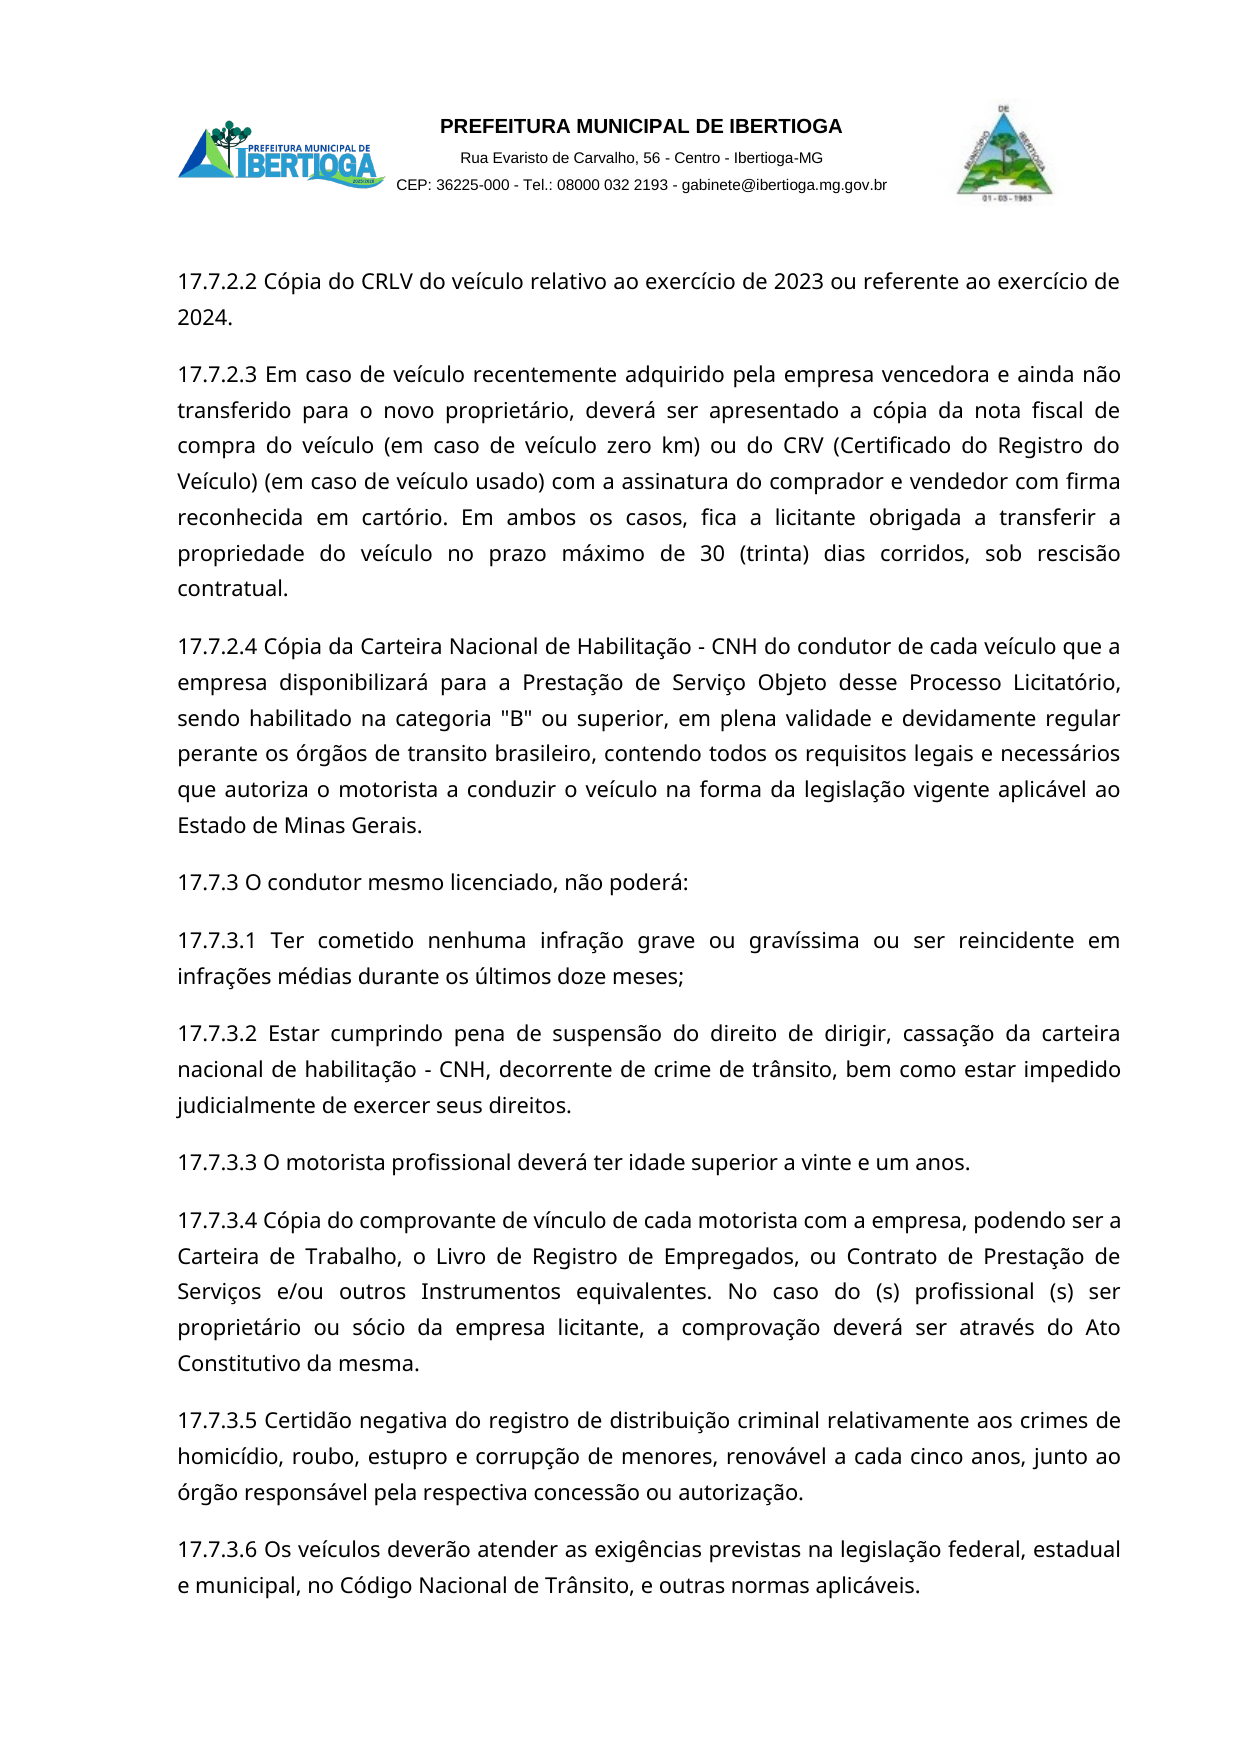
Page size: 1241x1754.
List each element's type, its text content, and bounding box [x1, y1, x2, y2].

text 17.7.3.6 Os veículos deverão atender as exigências previstas na legislação federal, estadual e municipal, no Código Nacional de Trânsito, e outras normas aplicáveis. [177, 1534, 1122, 1600]
text 17.7.2.2 Cópia do CRLV do veículo relativo ao exercício de 2023 ou referente ao exercício de 2024. [177, 266, 1122, 331]
text 17.7.3 O condutor mesmo licenciado, não poderá: [177, 867, 1122, 897]
text 17.7.3.2 Estar cumprindo pena de suspensão do direito de dirigir, cassação da carteira nacional de habilitação - CNH, decorrente de crime de trânsito, bem como estar impedido judicialmente de exercer seus direitos. [177, 1018, 1122, 1119]
text 17.7.3.4 Cópia do comprovante de vínculo de cada motorista com a empresa, podendo ser a Carteira de Trabalho, o Livro de Registro de Empregados, ou Contrato de Prestação de Serviços e/ou outros Instrumentos equivalentes. No caso do (s) profissional (s) ser proprietário ou sócio da empresa licitante, a comprovação deverá ser através do Ato Constitutivo da mesma. [177, 1205, 1122, 1378]
text 17.7.2.3 Em caso de veículo recentemente adquirido pela empresa vencedora e ainda não transferido para o novo proprietário, deverá ser apresentado a cópia da nota fiscal de compra do veículo (em caso de veículo zero km) ou do CRV (Certificado do Registro do Veículo) (em caso de veículo usado) com a assinatura do comprador e vendedor com firma reconhecida em cartório. Em ambos os casos, fica a licitante obrigada a transferir a propriedade do veículo no prazo máximo de 30 (trinta) dias corridos, sob rescisão contratual. [177, 359, 1122, 603]
text 17.7.2.4 Cópia da Carteira Nacional de Habilitação - CNH do condutor de cada veículo que a empresa disponibilizará para a Prestação de Serviço Objeto desse Processo Licitatório, sendo habilitado na categoria "B" ou superior, em plena validade e devidamente regular perante os órgãos de transito brasileiro, contendo todos os requisitos legais e necessários que autoriza o motorista a conduzir o veículo na forma da legislação vigente aplicável ao Estado de Minas Gerais. [177, 631, 1122, 839]
text 17.7.3.5 Certidão negativa do registro de distribuição criminal relativamente aos crimes de homicídio, roubo, estupro e corrupção de menores, renovável a cada cinco anos, junto ao órgão responsável pela respectiva concessão ou autorização. [177, 1405, 1122, 1507]
text 17.7.3.1 Ter cometido nenhuma infração grave ou gravíssima ou ser reincidente em infrações médias durante os últimos doze meses; [177, 925, 1122, 990]
text 17.7.3.3 O motorista profissional deverá ter idade superior a vinte e um anos. [177, 1147, 1122, 1177]
